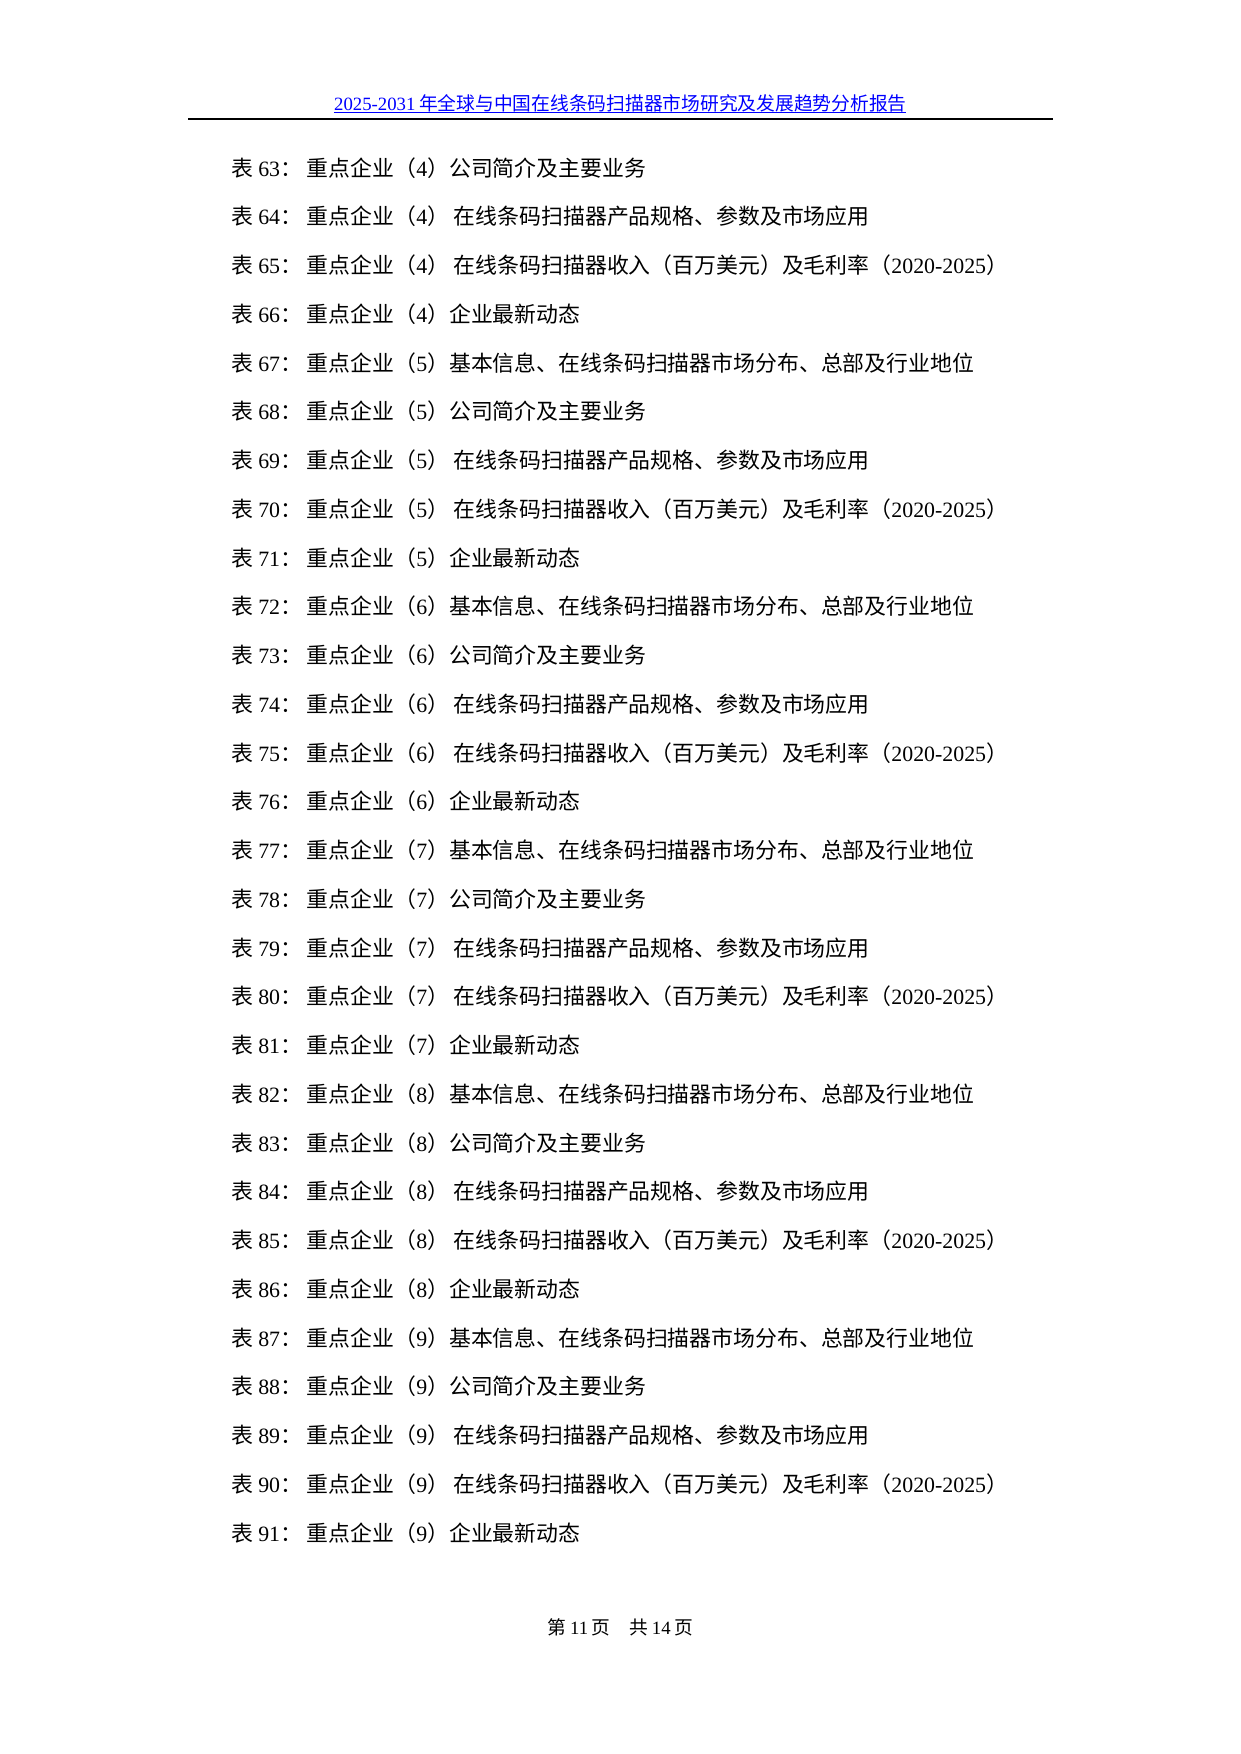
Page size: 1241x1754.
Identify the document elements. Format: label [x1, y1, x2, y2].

text [187, 150, 1053, 1548]
